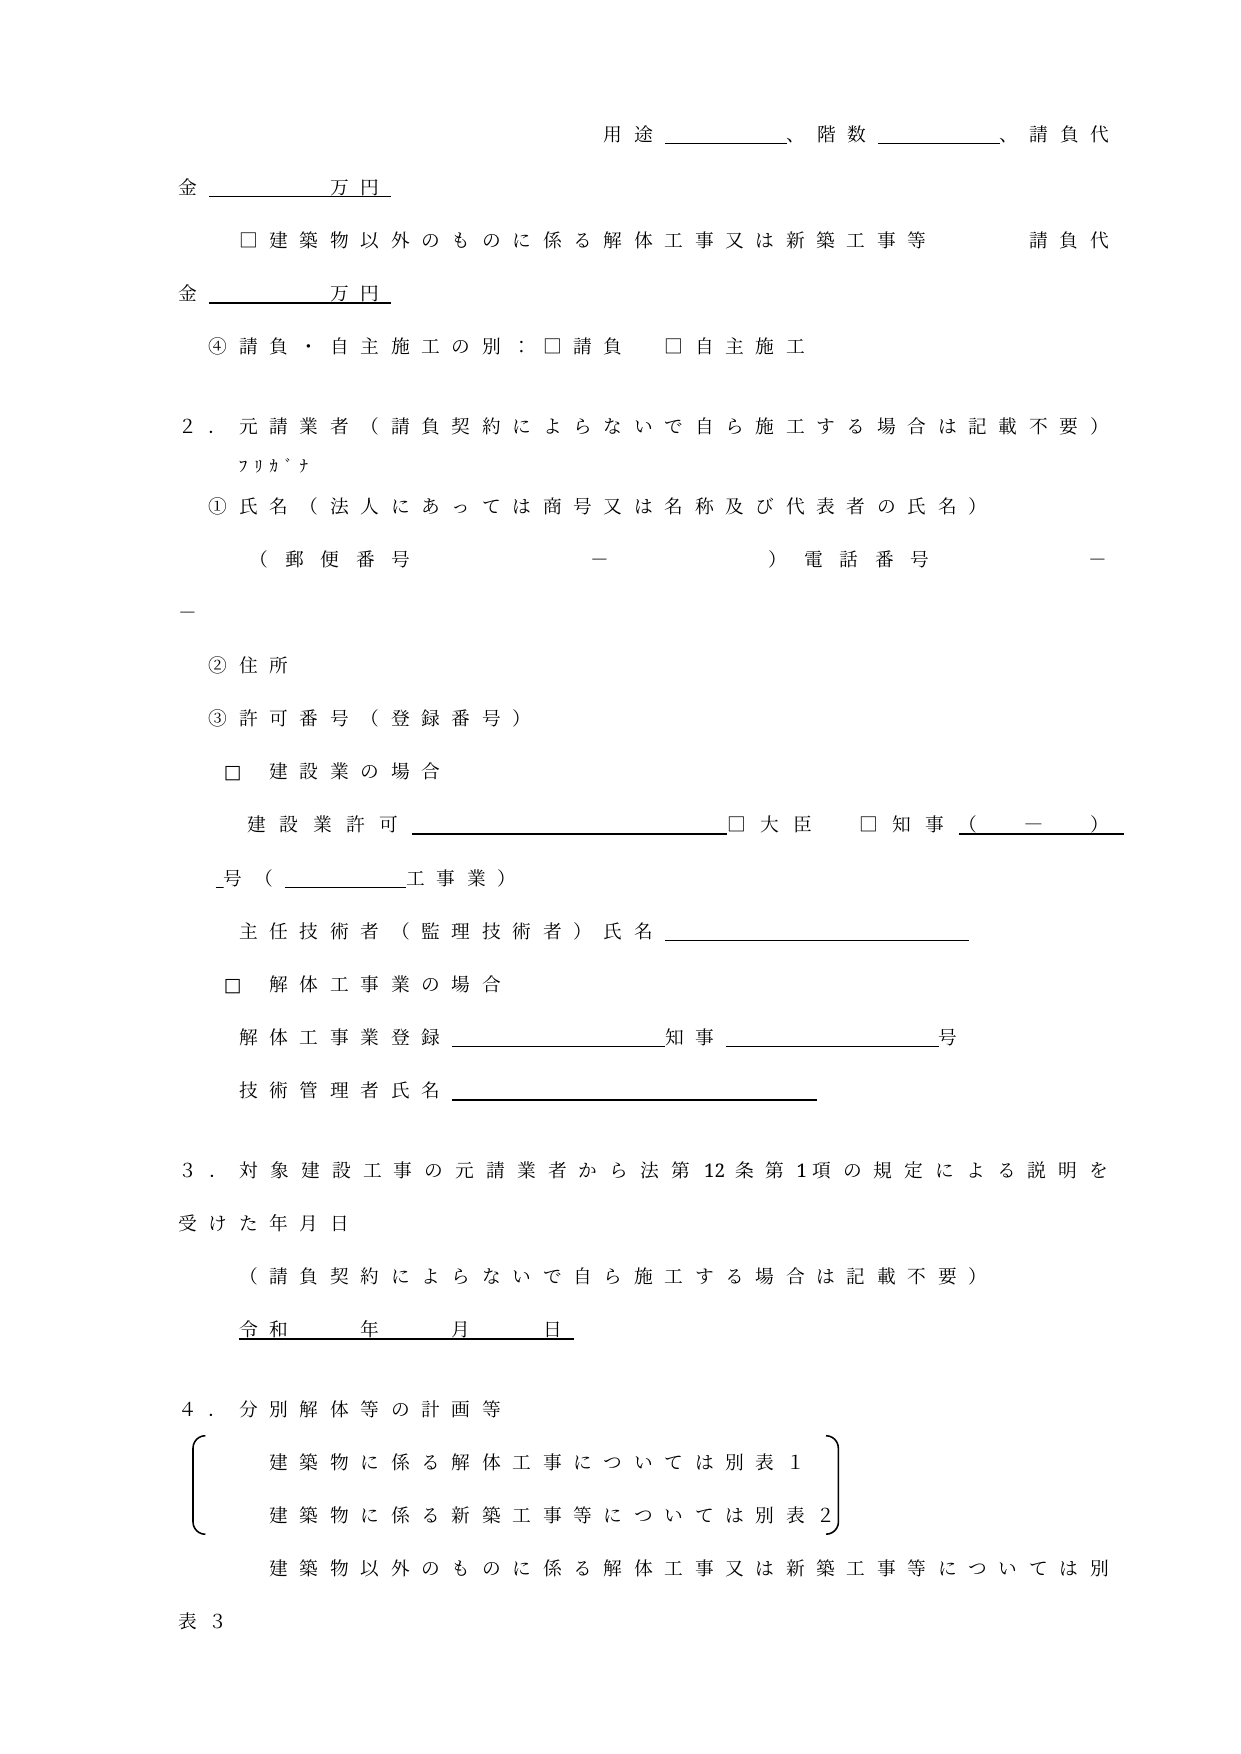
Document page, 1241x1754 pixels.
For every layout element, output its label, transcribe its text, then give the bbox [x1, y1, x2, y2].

text ④請負・自主施工の別：□請負 □自主施工 [178, 319, 1121, 372]
text 解体工事業登録 知事 号 [216, 1010, 1121, 1063]
text （郵便番号 － ）電話番号 － － [178, 532, 1121, 638]
text （請負契約によらないで自ら施工する場合は記載不要） [178, 1249, 1121, 1302]
text 建設業許可 □大臣 □知事（ ― ） 号（ 工事業） [216, 797, 1121, 903]
text 用途 、階数 、請負代金 万円 [178, 107, 1121, 213]
text ２．元請業者（請負契約によらないで自ら施工する場合は記載不要） [178, 399, 1121, 452]
text ﾌﾘｶﾞﾅ [178, 452, 1121, 478]
text 建築物に係る新築工事等については別表２ [178, 1488, 1121, 1541]
text ①氏名（法人にあっては商号又は名称及び代表者の氏名） [178, 478, 1121, 532]
text ３．対象建設工事の元請業者から法第12条第1項の規定による説明を受けた年月日 [178, 1143, 1121, 1249]
text 建築物に係る解体工事については別表１ [194, 1435, 837, 1488]
text 主任技術者（監理技術者）氏名 [216, 903, 1121, 957]
text 建築物に係る解体工事については別表１ [831, 1435, 1121, 1488]
list 解体工事業の場合 [216, 957, 1121, 1010]
text □建築物以外のものに係る解体工事又は新築工事等 請負代金 万円 [178, 213, 1121, 319]
text 令和 年 月 日 [178, 1302, 1121, 1355]
text 技術管理者氏名 [216, 1063, 1121, 1116]
list 建設業の場合 [216, 744, 1121, 797]
text ４．分別解体等の計画等 [178, 1382, 1121, 1435]
text 建築物以外のものに係る解体工事又は新築工事等については別表３ [178, 1541, 1121, 1647]
text ③許可番号（登録番号） [178, 691, 1121, 744]
text ②住所 [178, 638, 1121, 691]
